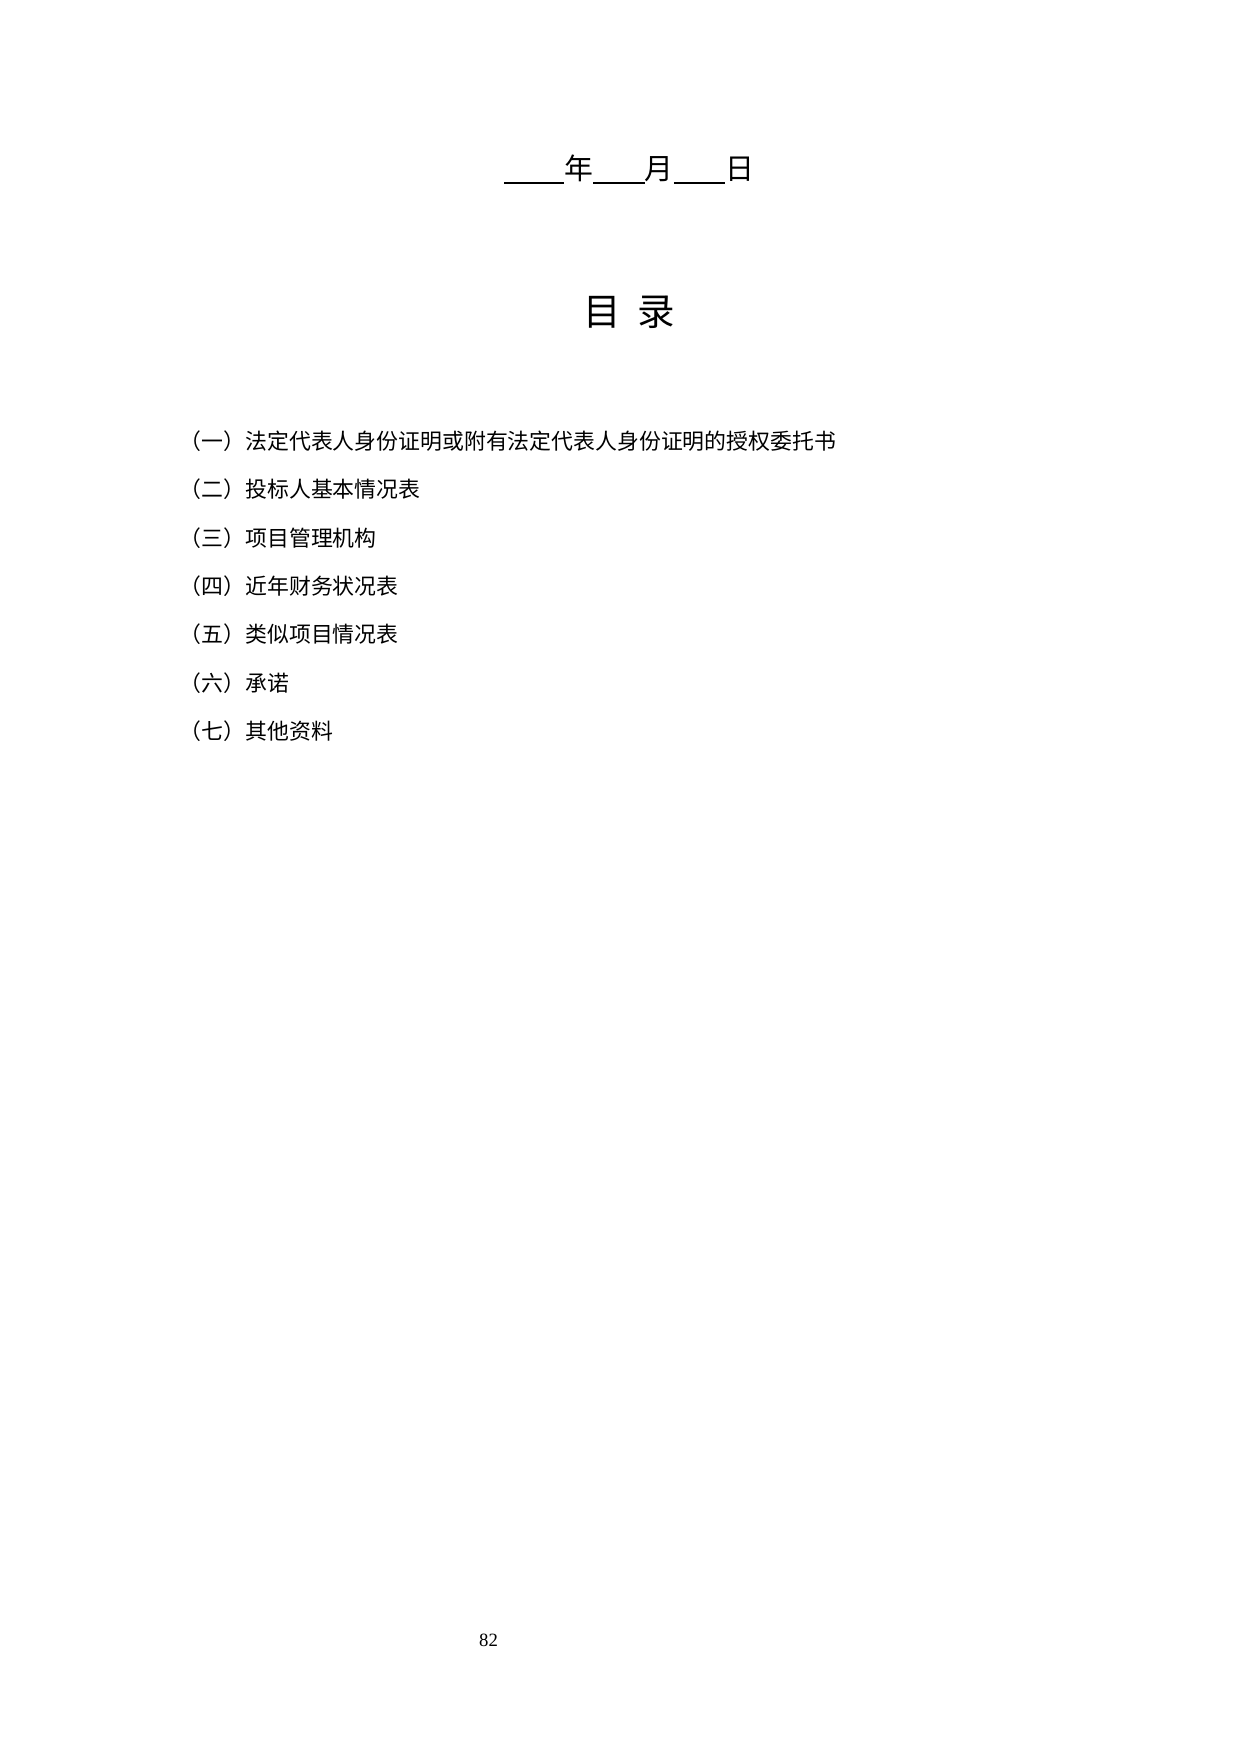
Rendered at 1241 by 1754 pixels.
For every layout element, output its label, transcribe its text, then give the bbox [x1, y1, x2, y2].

text （六）承诺 [136, 665, 1122, 698]
text （三）项目管理机构 [136, 520, 1122, 553]
text 年 月 日 [136, 146, 1122, 188]
text （七）其他资料 [136, 713, 1122, 746]
text （四）近年财务状况表 [136, 568, 1122, 601]
text （五）类似项目情况表 [136, 617, 1122, 649]
text 目 录 [136, 281, 1122, 336]
text （一）法定代表人身份证明或附有法定代表人身份证明的授权委托书 [136, 423, 1122, 456]
text （二）投标人基本情况表 [136, 472, 1122, 504]
